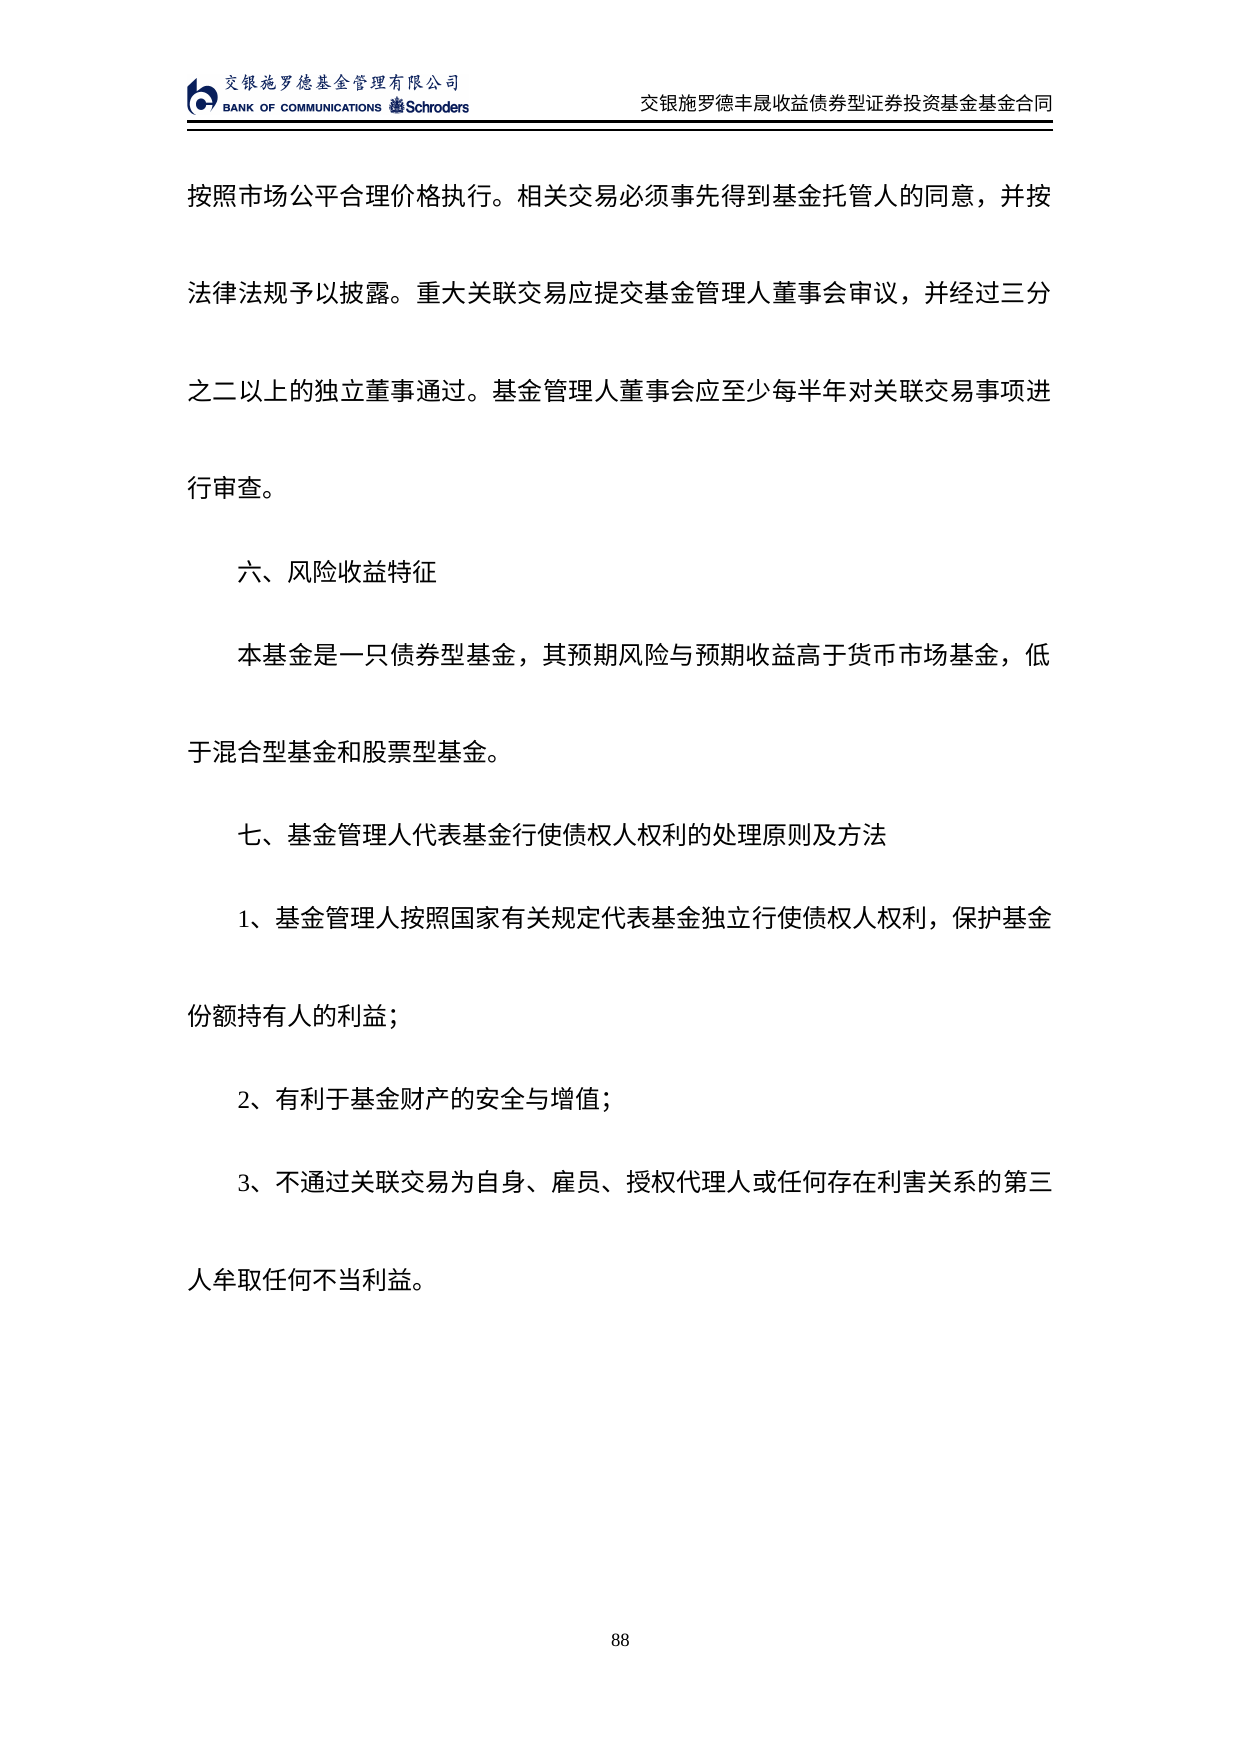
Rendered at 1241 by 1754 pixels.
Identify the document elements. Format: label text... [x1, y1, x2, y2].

text 七、基金管理人代表基金行使债权人权利的处理原则及方法 [187, 801, 1053, 866]
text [187, 162, 1053, 519]
text 3、不通过关联交易为自身、雇员、授权代理人或任何存在利害关系的第三人牟取任何不当利益。 [187, 1148, 1053, 1311]
text 本基金是一只债券型基金，其预期风险与预期收益高于货币市场基金，低于混合型基金和股票型基金。 [187, 621, 1053, 783]
text 六、风险收益特征 [187, 538, 1053, 603]
picture [187, 74, 469, 115]
text 2、有利于基金财产的安全与增值； [187, 1065, 1053, 1130]
text 1、基金管理人按照国家有关规定代表基金独立行使债权人权利，保护基金份额持有人的利益； [187, 884, 1053, 1047]
